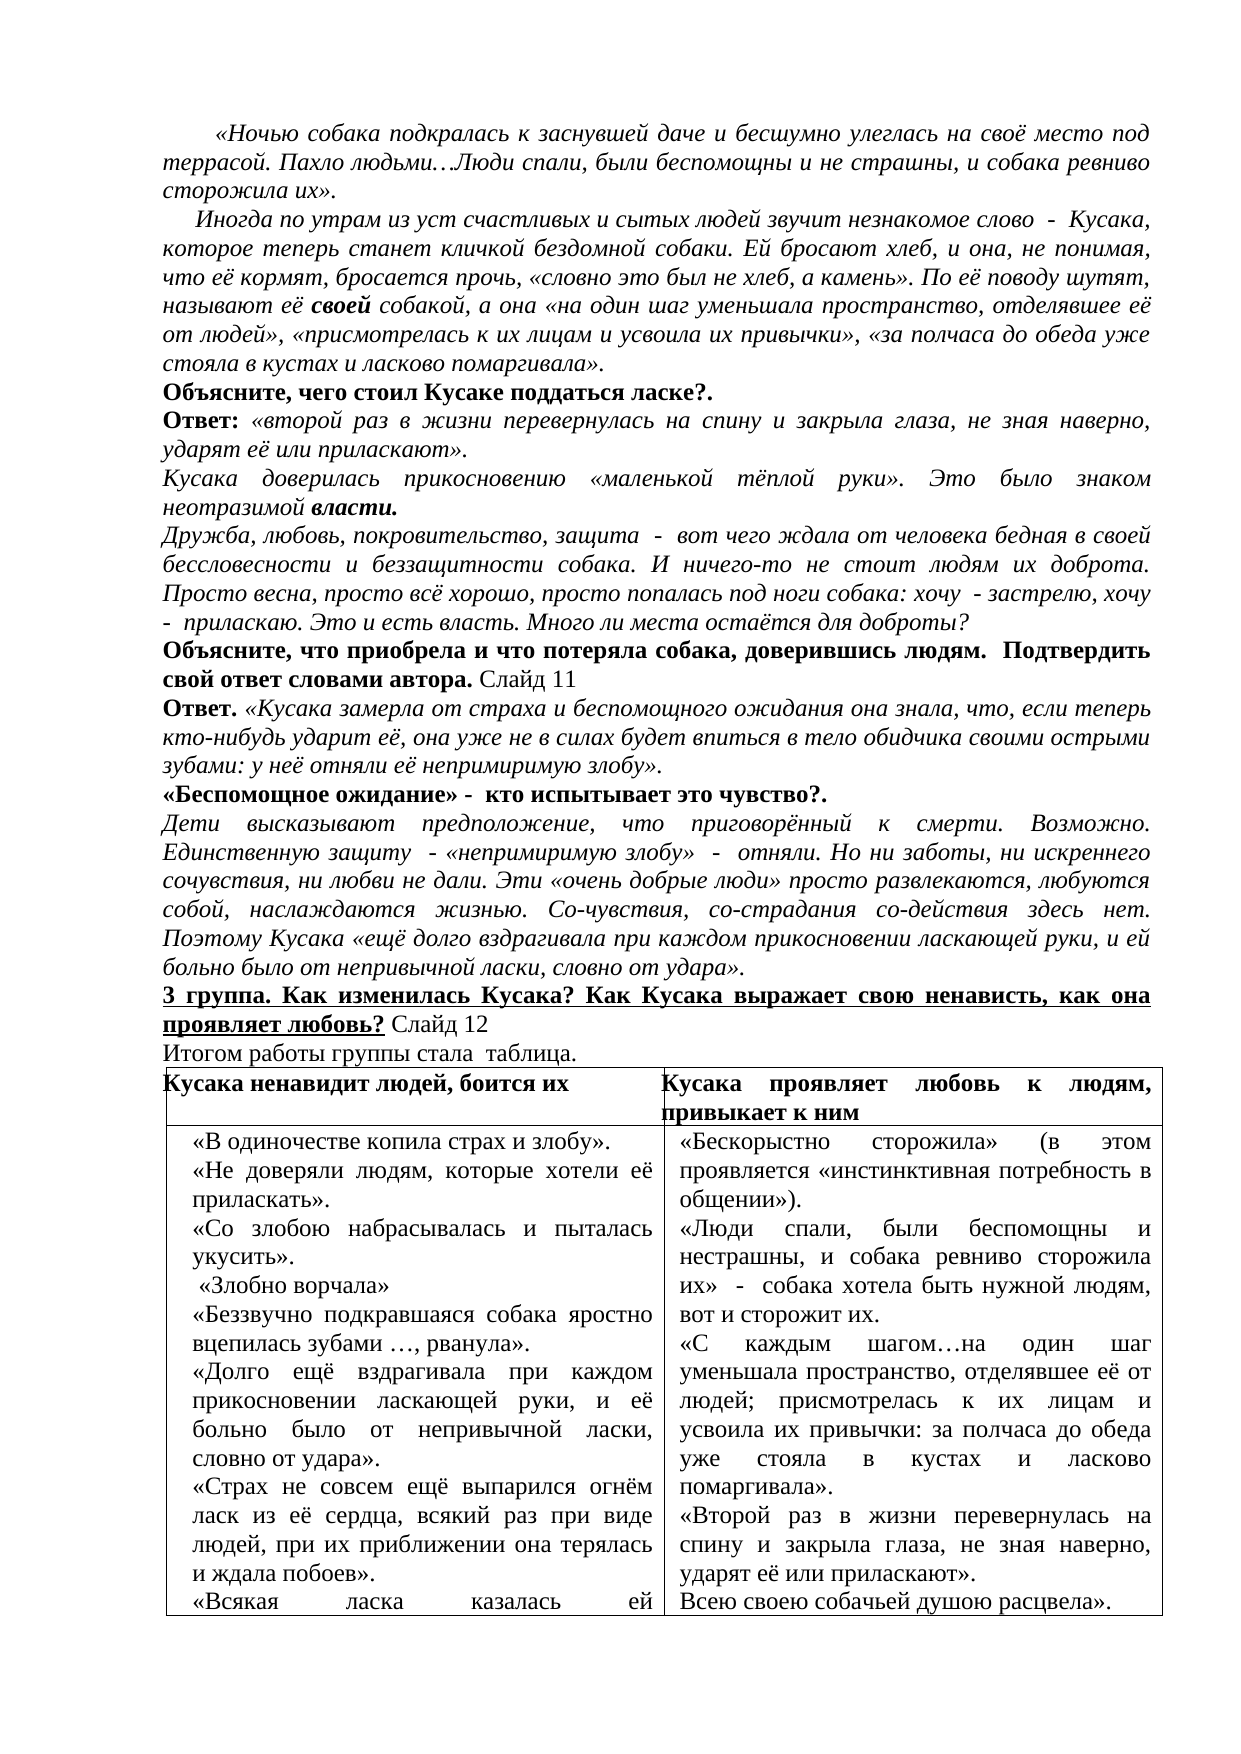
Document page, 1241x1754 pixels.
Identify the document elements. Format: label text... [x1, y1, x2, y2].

text Объясните, чего стоил Кусаке поддаться ласке?. [162, 377, 1152, 406]
text Дружба, любовь, покровительство, защита - вот чего ждала от человека бедная в своей бессловесности и беззащитности собака. И ничего-то не стоит людям их доброта. Просто весна, просто всё хорошо, просто попалась под ноги собака: хочу - застрелю, хочу - приласкаю. Это и есть власть. Много ли места остаётся для доброты? [162, 521, 1152, 636]
text Ответ: «второй раз в жизни перевернулась на спину и закрыла глаза, не зная наверно, ударят её или приласкают». [162, 406, 1152, 463]
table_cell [665, 1126, 1162, 1615]
text Ответ. «Кусака замерла от страха и беспомощного ожидания она знала, что, если теперь кто-нибудь ударит её, она уже не в силах будет впиться в тело обидчика своими острыми зубами: у неё отняли её непримиримую злобу». [162, 693, 1152, 779]
text Итогом работы группы стала таблица. [162, 1038, 1152, 1067]
table_header Кусака ненавидит людей, боится их [167, 1068, 664, 1125]
text «Ночью собака подкралась к заснувшей даче и бесшумно улеглась на своё место под террасой. Пахло людьми…Люди спали, были беспомощны и не страшны, и собака ревниво сторожила их». [162, 118, 1152, 204]
text «Беспомощное ожидание» - кто испытывает это чувство?. [162, 779, 1152, 808]
text 3 группа. Как изменилась Кусака? Как Кусака выражает свою ненависть, как она проявляет любовь? Слайд 12 [162, 981, 1152, 1038]
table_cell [167, 1126, 664, 1615]
text Объясните, что приобрела и что потеряла собака, доверившись людям. Подтвердить свой ответ словами автора. Слайд 11 [162, 636, 1152, 693]
text Кусака доверилась прикосновению «маленькой тёплой руки». Это было знаком неотразимой власти. [162, 463, 1152, 521]
text Дети высказывают предположение, что приговорённый к смерти. Возможно. Единственную защиту - «непримиримую злобу» - отняли. Но ни заботы, ни искреннего сочувствия, ни любви не дали. Эти «очень добрые люди» просто развлекаются, любуются собой, наслаждаются жизнью. Со-чувствия, со-страдания со-действия здесь нет. Поэтому Кусака «ещё долго вздрагивала при каждом прикосновении ласкающей руки, и ей больно было от непривычной ласки, словно от удара». [162, 808, 1152, 981]
text Иногда по утрам из уст счастливых и сытых людей звучит незнакомое слово - Кусака, которое теперь станет кличкой бездомной собаки. Ей бросают хлеб, и она, не понимая, что её кормят, бросается прочь, «словно это был не хлеб, а камень». По её поводу шутят, называют её своей собакой, а она «на один шаг уменьшала пространство, отделявшее её от людей», «присмотрелась к их лицам и усвоила их привычки», «за полчаса до обеда уже стояла в кустах и ласково помаргивала». [162, 204, 1152, 377]
table_header Кусака проявляет любовь к людям, привыкает к ним [665, 1068, 1162, 1125]
